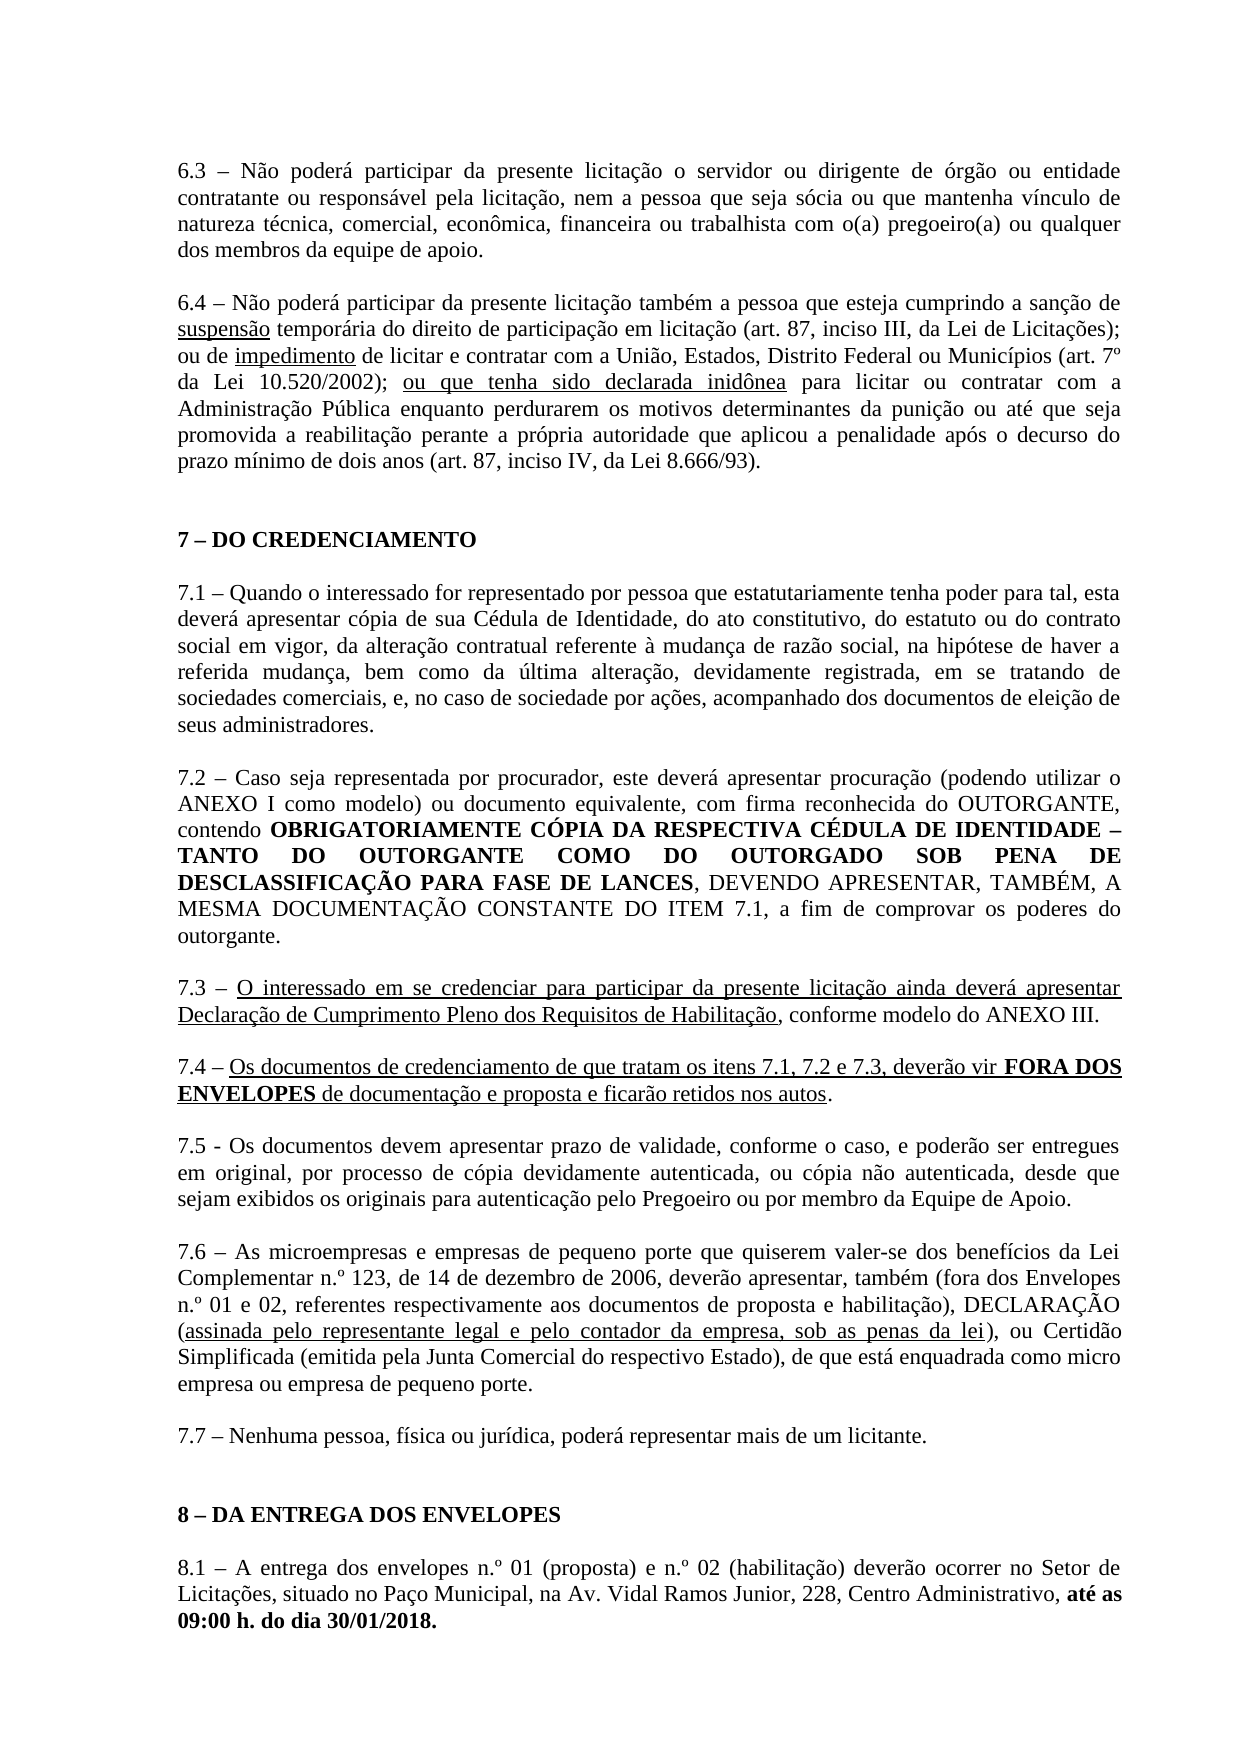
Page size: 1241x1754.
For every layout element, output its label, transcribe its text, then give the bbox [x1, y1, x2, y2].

text 7.6 – As microempresas e empresas de pequeno porte que quiserem valer-se dos benefícios da Lei Complementar n.º 123, de 14 de dezembro de 2006, deverão apresentar, também (fora dos Envelopes n.º 01 e 02, referentes respectivamente aos documentos de proposta e habilitação), DECLARAÇÃO (assinada pelo representante legal e pelo contador da empresa, sob as penas da lei), ou Certidão Simplificada (emitida pela Junta Comercial do respectivo Estado), de que está enquadrada como micro empresa ou empresa de pequeno porte. [177, 1238, 1122, 1396]
text 6.4 – Não poderá participar da presente licitação também a pessoa que esteja cumprindo a sanção de suspensão temporária do direito de participação em licitação (art. 87, inciso III, da Lei de Licitações); ou de impedimento de licitar e contratar com a União, Estados, Distrito Federal ou Municípios (art. 7º da Lei 10.520/2002); ou que tenha sido declarada inidônea para licitar ou contratar com a Administração Pública enquanto perdurarem os motivos determinantes da punição ou até que seja promovida a reabilitação perante a própria autoridade que aplicou a penalidade após o decurso do prazo mínimo de dois anos (art. 87, inciso IV, da Lei 8.666/93). [177, 289, 1122, 474]
text 7.1 – Quando o interessado for representado por pessoa que estatutariamente tenha poder para tal, esta deverá apresentar cópia de sua Cédula de Identidade, do ato constitutivo, do estatuto ou do contrato social em vigor, da alteração contratual referente à mudança de razão social, na hipótese de haver a referida mudança, bem como da última alteração, devidamente registrada, em se tratando de sociedades comerciais, e, no caso de sociedade por ações, acompanhado dos documentos de eleição de seus administradores. [177, 579, 1122, 737]
text 7.2 – Caso seja representada por procurador, este deverá apresentar procuração (podendo utilizar o ANEXO I como modelo) ou documento equivalente, com firma reconhecida do OUTORGANTE, contendo OBRIGATORIAMENTE CÓPIA DA RESPECTIVA CÉDULA DE IDENTIDADE – TANTO DO OUTORGANTE COMO DO OUTORGADO SOB PENA DE DESCLASSIFICAÇÃO PARA FASE DE LANCES, DEVENDO APRESENTAR, TAMBÉM, A MESMA DOCUMENTAÇÃO CONSTANTE DO ITEM 7.1, a fim de comprovar os poderes do outorgante. [177, 763, 1122, 948]
text 8 – DA ENTREGA DOS ENVELOPES [177, 1501, 1122, 1528]
text 7.4 – Os documentos de credenciamento de que tratam os itens 7.1, 7.2 e 7.3, deverão vir FORA DOS ENVELOPES de documentação e proposta e ficarão retidos nos autos. [177, 1053, 1122, 1106]
text 8.1 – A entrega dos envelopes n.º 01 (proposta) e n.º 02 (habilitação) deverão ocorrer no Setor de Licitações, situado no Paço Municipal, na Av. Vidal Ramos Junior, 228, Centro Administrativo, até as 09:00 h. do dia 30/01/2018. [177, 1554, 1122, 1633]
text 7 – DO CREDENCIAMENTO [177, 526, 1122, 553]
text 7.3 – O interessado em se credenciar para participar da presente licitação ainda deverá apresentar Declaração de Cumprimento Pleno dos Requisitos de Habilitação, conforme modelo do ANEXO III. [177, 974, 1122, 1027]
text 7.5 - Os documentos devem apresentar prazo de validade, conforme o caso, e poderão ser entregues em original, por processo de cópia devidamente autenticada, ou cópia não autenticada, desde que sejam exibidos os originais para autenticação pelo Pregoeiro ou por membro da Equipe de Apoio. [177, 1132, 1122, 1212]
text 6.3 – Não poderá participar da presente licitação o servidor ou dirigente de órgão ou entidade contratante ou responsável pela licitação, nem a pessoa que seja sócia ou que mantenha vínculo de natureza técnica, comercial, econômica, financeira ou trabalhista com o(a) pregoeiro(a) ou qualquer dos membros da equipe de apoio. [177, 157, 1122, 263]
text 7.7 – Nenhuma pessoa, física ou jurídica, poderá representar mais de um licitante. [177, 1422, 1122, 1449]
